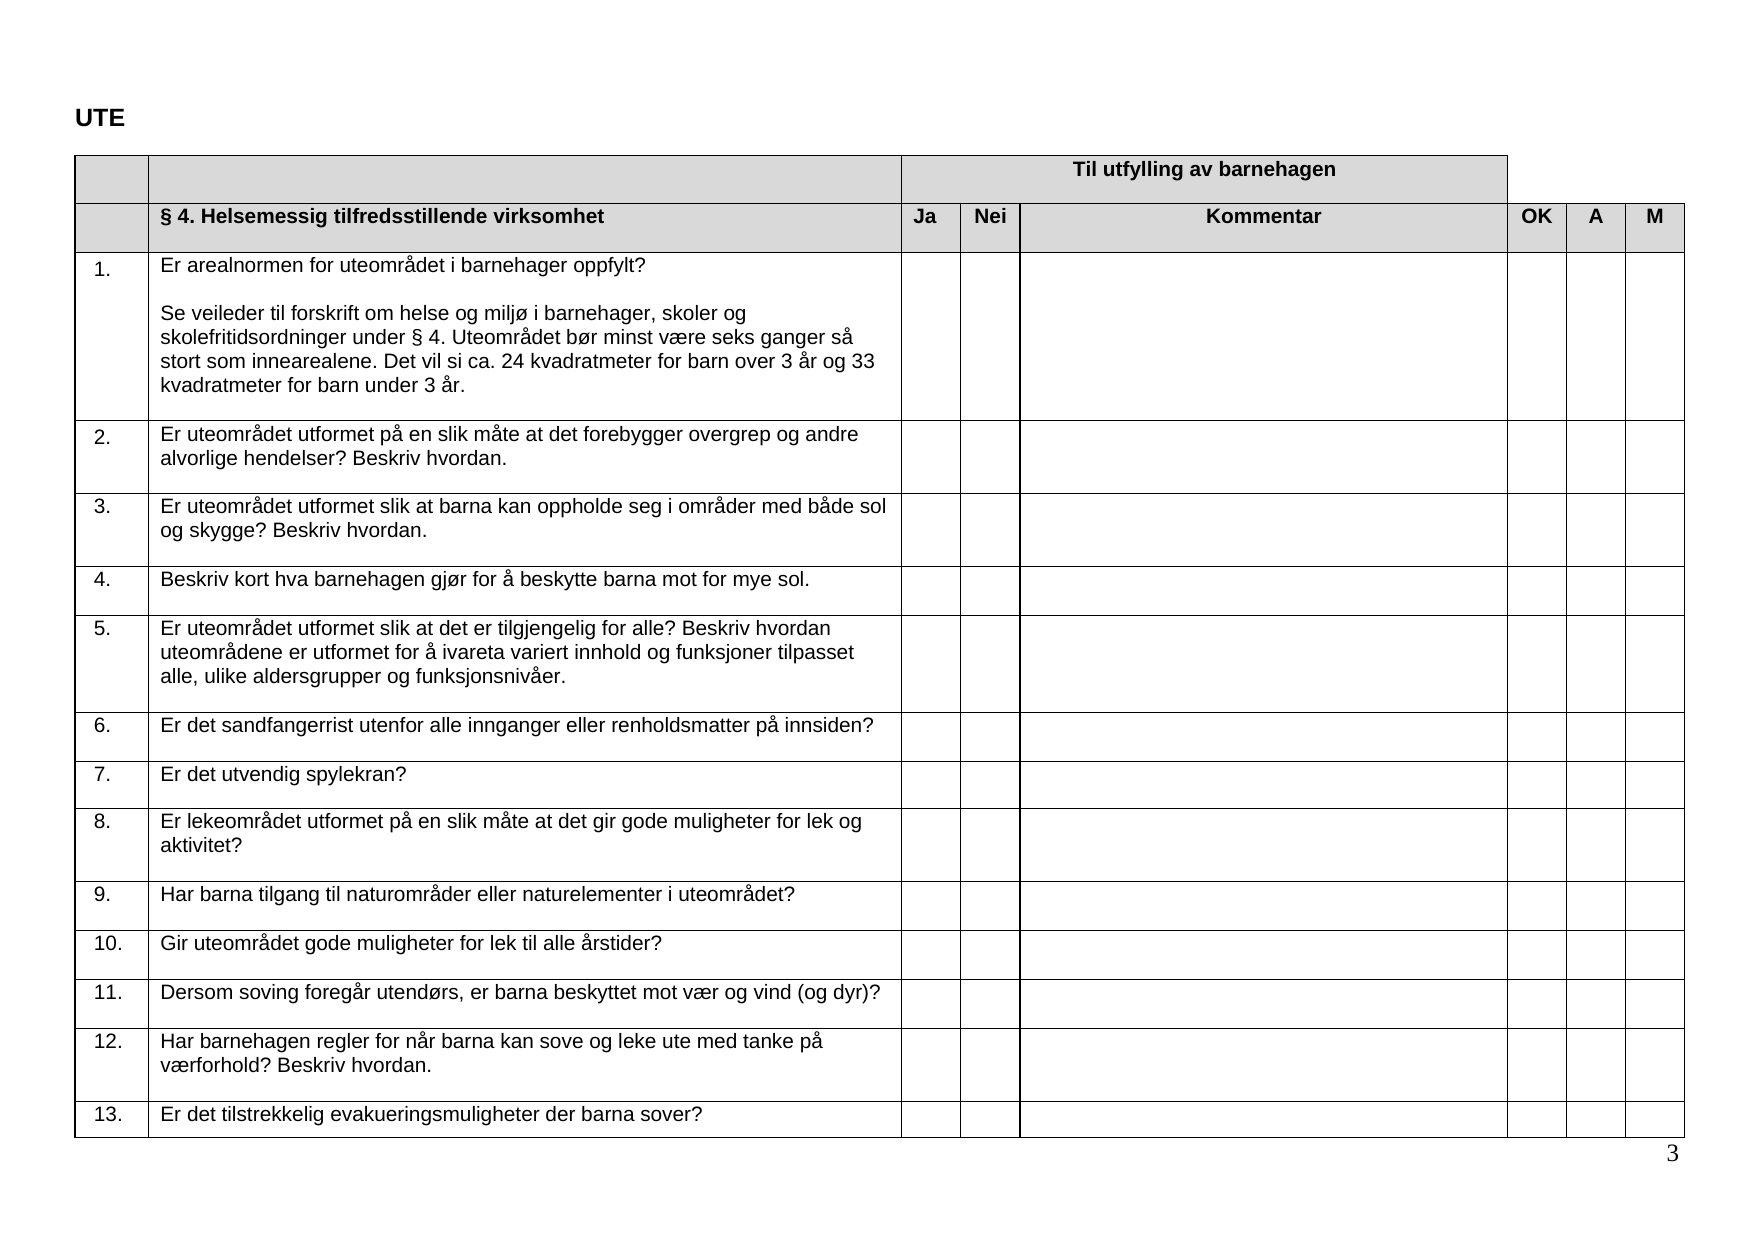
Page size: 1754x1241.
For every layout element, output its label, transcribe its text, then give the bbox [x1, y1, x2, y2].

table_cell Er lekeområdet utformet på en slik måte at det gir gode muligheter for lek og aktivitet? [149, 809, 901, 881]
table_cell Er uteområdet utformet på en slik måte at det forebygger overgrep og andre alvorlige hendelser? Beskriv hvordan. [149, 421, 901, 493]
table_cell [1508, 253, 1566, 420]
table_cell [1021, 931, 1507, 979]
table_cell [902, 1029, 960, 1101]
table_cell [76, 253, 148, 420]
table_cell [961, 809, 1019, 881]
table_header [149, 156, 901, 203]
table_cell [1508, 713, 1566, 761]
table_cell [1567, 253, 1625, 420]
table_cell [961, 616, 1019, 712]
table_cell [902, 713, 960, 761]
table_cell [1567, 1102, 1625, 1137]
table_cell [961, 253, 1019, 420]
table_cell [1626, 809, 1684, 881]
table_cell § 4. Helsemessig tilfredsstillende virksomhet [149, 204, 901, 252]
table_cell OK [1508, 204, 1566, 252]
table_cell [1508, 809, 1566, 881]
table_cell [902, 253, 960, 420]
table_cell [1567, 494, 1625, 566]
table_cell [902, 567, 960, 615]
table_cell [1021, 713, 1507, 761]
table_cell [1508, 616, 1566, 712]
table_cell [1626, 882, 1684, 930]
table_cell [1626, 1029, 1684, 1101]
table_cell [961, 494, 1019, 566]
table_cell [902, 421, 960, 493]
table_cell [1508, 494, 1566, 566]
table_cell Har barna tilgang til naturområder eller naturelementer i uteområdet? [149, 882, 901, 930]
table_cell [961, 980, 1019, 1028]
table_cell [1508, 1102, 1566, 1137]
table_cell [1626, 713, 1684, 761]
table_cell Er uteområdet utformet slik at det er tilgjengelig for alle? Beskriv hvordan uteområdene er utformet for å ivareta variert innhold og funksjoner tilpasset alle, ulike aldersgrupper og funksjonsnivåer. [149, 616, 901, 712]
table_cell [1508, 1029, 1566, 1101]
table_cell [1021, 980, 1507, 1028]
table_cell Er det utvendig spylekran? [149, 762, 901, 808]
table_cell [961, 567, 1019, 615]
table_cell Kommentar [1021, 204, 1507, 252]
table_cell [1626, 253, 1684, 420]
table_cell [1021, 809, 1507, 881]
table_cell [76, 567, 148, 615]
table_cell [1567, 762, 1625, 808]
table_cell [1021, 762, 1507, 808]
table_header Til utfylling av barnehagen [902, 156, 1507, 203]
table_cell [76, 931, 148, 979]
table_cell [1508, 567, 1566, 615]
table_cell Beskriv kort hva barnehagen gjør for å beskytte barna mot for mye sol. [149, 567, 901, 615]
table_cell [1567, 980, 1625, 1028]
table_cell [902, 1102, 960, 1137]
table_cell [1508, 931, 1566, 979]
table_cell [1567, 931, 1625, 979]
table_cell [76, 980, 148, 1028]
table_cell [902, 762, 960, 808]
table_cell [1567, 1029, 1625, 1101]
table_cell [961, 421, 1019, 493]
table_cell [1508, 882, 1566, 930]
table_cell [76, 1029, 148, 1101]
table_cell [1567, 567, 1625, 615]
table_cell [1021, 1102, 1507, 1137]
table_cell Ja [902, 204, 960, 252]
table_cell [902, 882, 960, 930]
table_cell [961, 713, 1019, 761]
table_cell [961, 1102, 1019, 1137]
table_cell [1021, 1029, 1507, 1101]
table_cell [76, 809, 148, 881]
table_cell [1021, 253, 1507, 420]
table_cell [1626, 980, 1684, 1028]
table_cell [1626, 421, 1684, 493]
table_cell [76, 616, 148, 712]
table_cell [1021, 567, 1507, 615]
table_cell [902, 494, 960, 566]
table_cell [1021, 421, 1507, 493]
table_cell [1021, 616, 1507, 712]
table_cell [1567, 882, 1625, 930]
table_cell [76, 713, 148, 761]
table_cell [1567, 713, 1625, 761]
table_cell [902, 616, 960, 712]
table_cell [902, 980, 960, 1028]
table_cell [1626, 616, 1684, 712]
table_cell [1508, 980, 1566, 1028]
table_cell [76, 494, 148, 566]
table_cell [961, 931, 1019, 979]
table_cell [902, 931, 960, 979]
table_cell [76, 1102, 148, 1137]
table_cell Er arealnormen for uteområdet i barnehager oppfylt? Se veileder til forskrift om helse og miljø i barnehager, skoler og skolefritidsordninger under § 4. Uteområdet bør minst være seks ganger så stort som innearealene. Det vil si ca. 24 kvadratmeter for barn over 3 år og 33 kvadratmeter for barn under 3 år. [149, 253, 901, 420]
table_cell [1626, 1102, 1684, 1137]
table_cell [1626, 567, 1684, 615]
table_cell [76, 882, 148, 930]
table_cell [1508, 762, 1566, 808]
table_cell [961, 1029, 1019, 1101]
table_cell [149, 1102, 901, 1137]
text UTE [75, 103, 1679, 131]
table_cell Er uteområdet utformet slik at barna kan oppholde seg i områder med både sol og skygge? Beskriv hvordan. [149, 494, 901, 566]
table_cell [76, 421, 148, 493]
table_cell [1021, 494, 1507, 566]
table_cell Er det sandfangerrist utenfor alle innganger eller renholdsmatter på innsiden? [149, 713, 901, 761]
table_cell M [1626, 204, 1684, 252]
table_cell [902, 809, 960, 881]
table_cell [1021, 882, 1507, 930]
table_cell Har barnehagen regler for når barna kan sove og leke ute med tanke på værforhold? Beskriv hvordan. [149, 1029, 901, 1101]
table_cell [1626, 931, 1684, 979]
table_cell [76, 762, 148, 808]
table_cell [1567, 421, 1625, 493]
table_cell [1567, 809, 1625, 881]
table_cell A [1567, 204, 1625, 252]
table_cell Nei [961, 204, 1019, 252]
table_cell [961, 882, 1019, 930]
table_cell [1626, 762, 1684, 808]
table_cell [1626, 494, 1684, 566]
table_header [76, 156, 148, 203]
table_cell [1567, 616, 1625, 712]
table_cell Gir uteområdet gode muligheter for lek til alle årstider? [149, 931, 901, 979]
table_cell [76, 204, 148, 252]
table_cell [961, 762, 1019, 808]
table_cell [1508, 421, 1566, 493]
table_cell Dersom soving foregår utendørs, er barna beskyttet mot vær og vind (og dyr)? [149, 980, 901, 1028]
